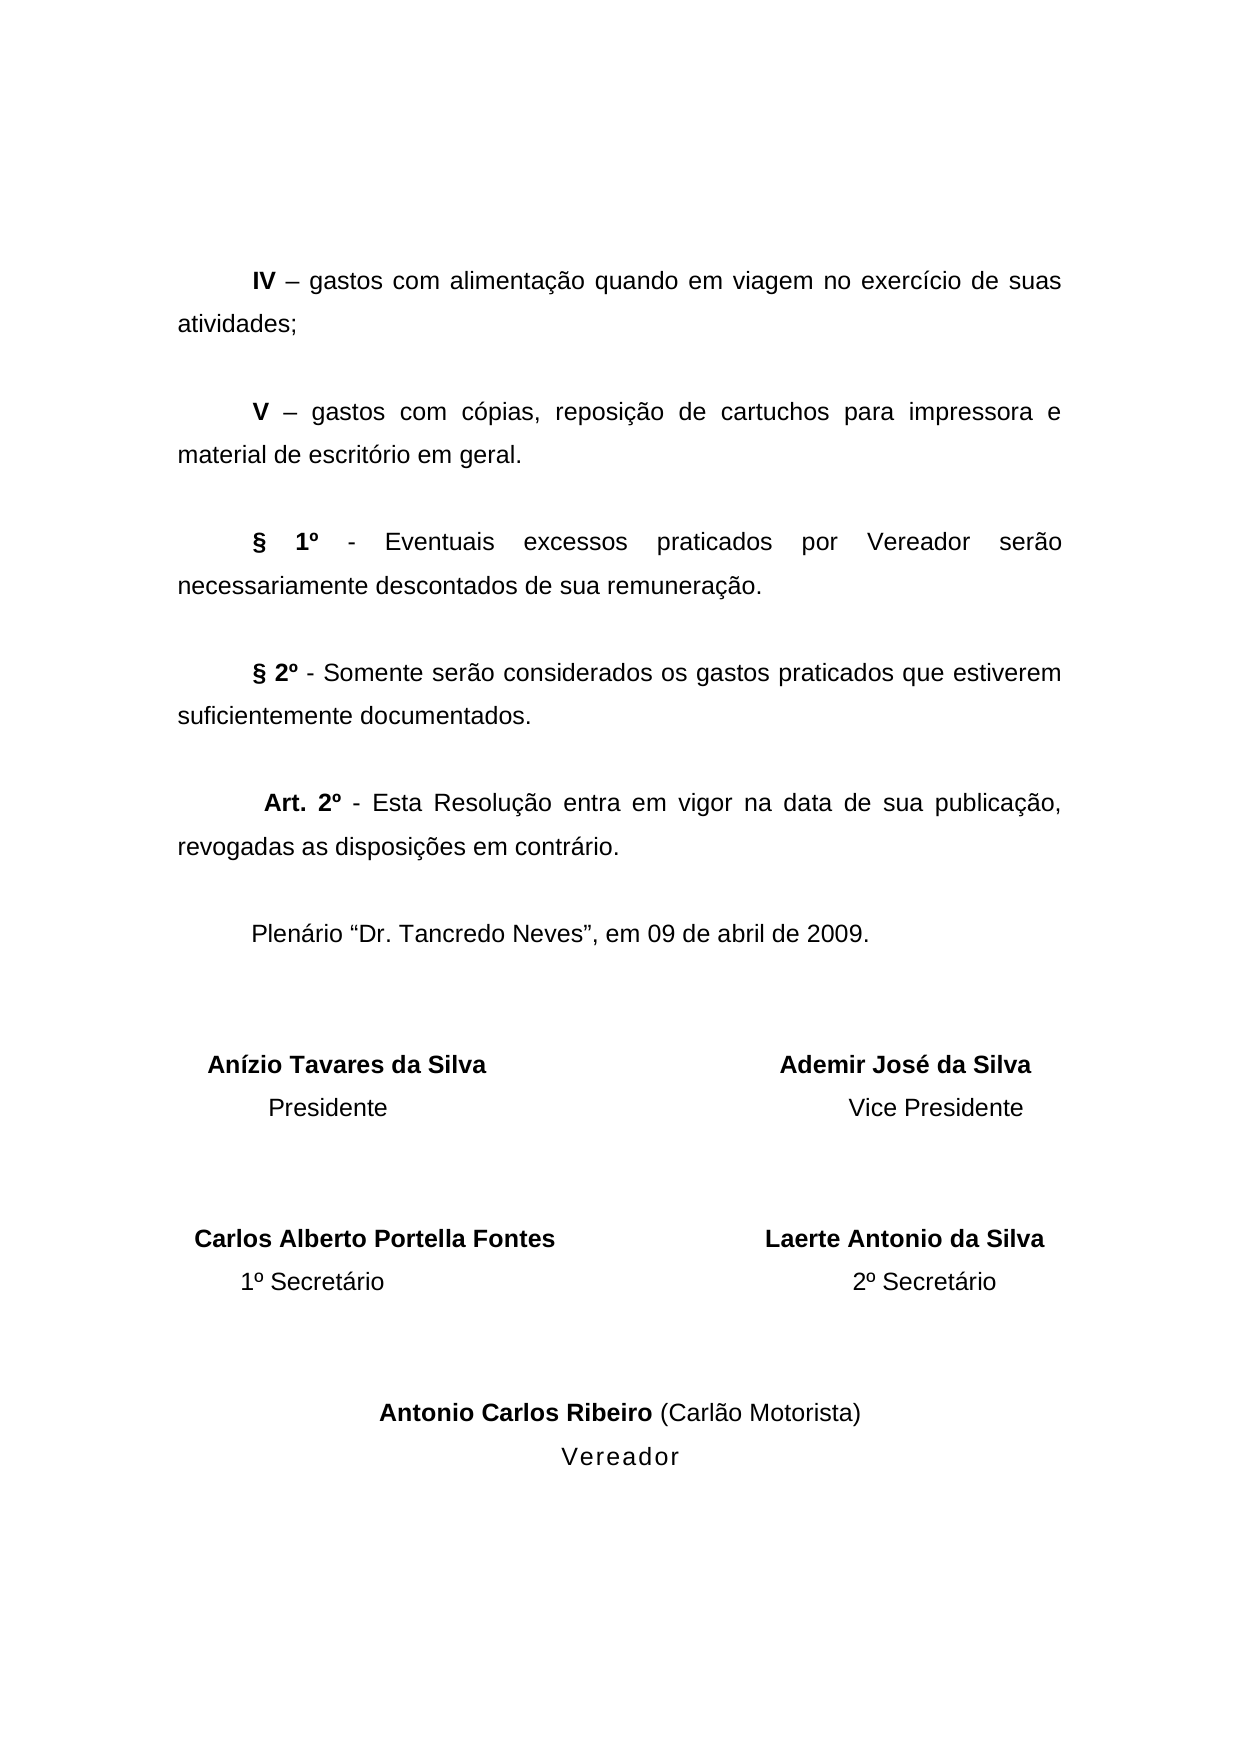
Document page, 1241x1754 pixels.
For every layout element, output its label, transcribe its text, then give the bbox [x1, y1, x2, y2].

text Vereador [177, 1441, 1063, 1471]
text V – gastos com cópias, reposição de cartuchos para impressora e material de escritório em geral. [177, 396, 1063, 469]
text Antonio Carlos Ribeiro (Carlão Motorista) [177, 1398, 1063, 1427]
text IV – gastos com alimentação quando em viagem no exercício de suas atividades; [177, 266, 1063, 338]
text § 1º - Eventuais excessos praticados por Vereador serão necessariamente descontados de sua remuneração. [177, 527, 1063, 600]
text 1º Secretário 2º Secretário [177, 1267, 1063, 1296]
text Anízio Tavares da Silva Ademir José da Silva [177, 1049, 1063, 1079]
text Plenário “Dr. Tancredo Neves”, em 09 de abril de 2009. [177, 919, 1063, 948]
text Carlos Alberto Portella Fontes Laerte Antonio da Silva [177, 1224, 1063, 1253]
text § 2º - Somente serão considerados os gastos praticados que estiverem suficientemente documentados. [177, 658, 1063, 730]
text Presidente Vice Presidente [177, 1093, 1063, 1122]
text Art. 2º - Esta Resolução entra em vigor na data de sua publicação, revogadas as disposições em contrário. [177, 788, 1063, 861]
